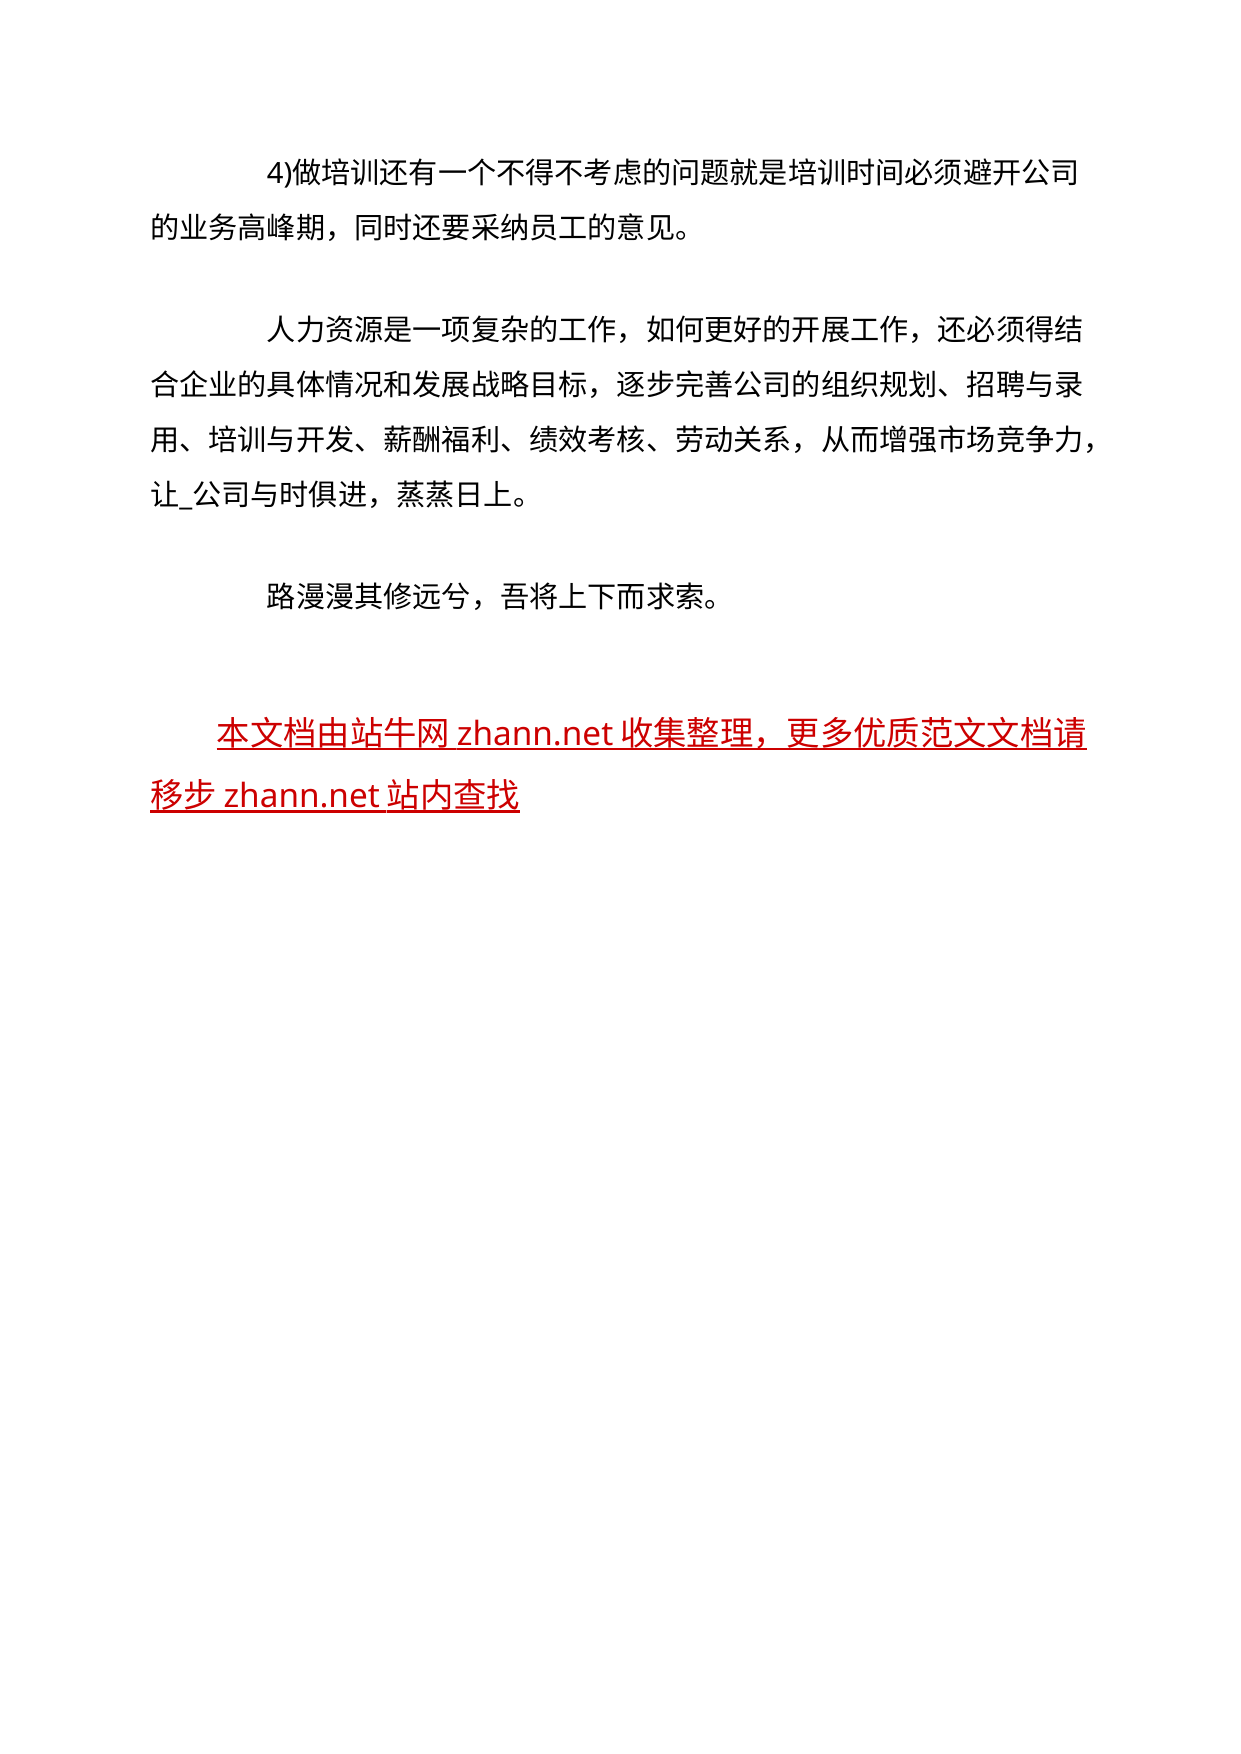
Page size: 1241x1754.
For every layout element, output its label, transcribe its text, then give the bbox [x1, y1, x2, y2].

text 本文档由站牛网zhann.net收集整理，更多优质范文文档请移步zhann.net站内查找 [150, 706, 1090, 818]
text 路漫漫其修远兮，吾将上下而求索。 [150, 573, 1090, 616]
text 4)做培训还有一个不得不考虑的问题就是培训时间必须避开公司的业务高峰期，同时还要采纳员工的意见。 [150, 150, 1090, 247]
text 人力资源是一项复杂的工作，如何更好的开展工作，还必须得结合企业的具体情况和发展战略目标，逐步完善公司的组织规划、招聘与录用、培训与开发、薪酬福利、绩效考核、劳动关系，从而增强市场竞争力，让_公司与时俱进，蒸蒸日上。 [150, 307, 1090, 514]
